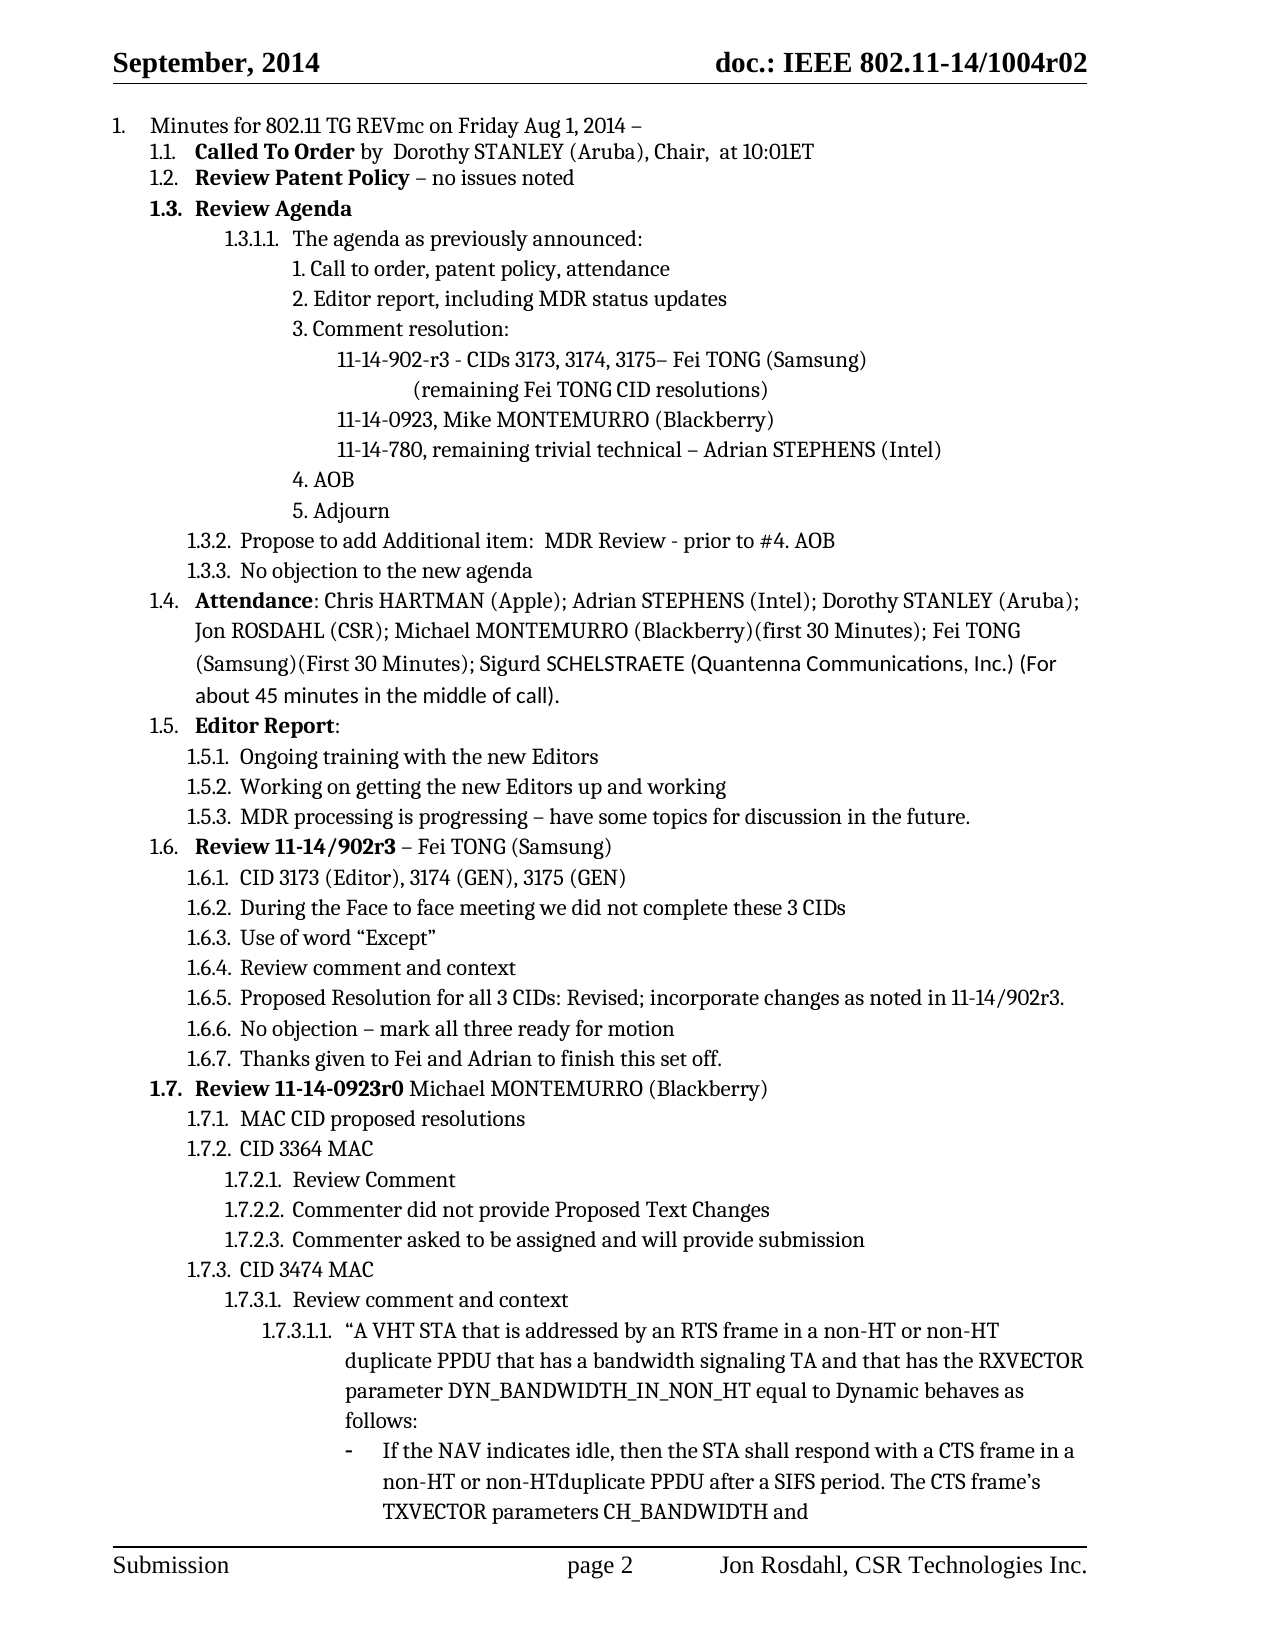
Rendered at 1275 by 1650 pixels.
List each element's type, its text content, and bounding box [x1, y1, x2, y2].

list 3. Comment resolution: [292, 316, 1087, 343]
list Review 11-14/902r3 – Fei TONG (Samsung) [150, 834, 1087, 860]
list Attendance: Chris HARTMAN (Apple); Adrian STEPHENS (Intel); Dorothy STANLEY (Aruba); Jon ROSDAHL (CSR); Michael MONTEMURRO (Blackberry)(first 30 Minutes); Fei TONG (Samsung)(First 30 Minutes); Sigurd SCHELSTRAETE (Quantenna Communications, Inc.) (For about 45 minutes in the middle of call). [150, 588, 1087, 709]
list Thanks given to Fei and Adrian to finish this set off. [187, 1046, 1087, 1072]
list Use of word “Except” [187, 925, 1087, 951]
list “A VHT STA that is addressed by an RTS frame in a non-HT or non-HT duplicate PPDU that has a bandwidth signaling TA and that has the RXVECTOR parameter DYN_BANDWIDTH_IN_NON_HT equal to Dynamic behaves as follows: [262, 1317, 1087, 1434]
list Propose to add Additional item: MDR Review - prior to #4. AOB [187, 528, 1087, 554]
list MAC CID proposed resolutions [187, 1106, 1087, 1132]
list The agenda as previously announced: 1. Call to order, patent policy, attendance 2. Editor report, including MDR status updates [225, 226, 1087, 312]
list 4. AOB [292, 467, 1087, 494]
list During the Face to face meeting we did not complete these 3 CIDs [187, 894, 1087, 921]
list Called To Order by Dorothy STANLEY (Aruba), Chair, at 10:01ET [150, 139, 1087, 165]
list Review Patent Policy – no issues noted [150, 165, 1087, 192]
list Working on getting the new Editors up and working [187, 774, 1087, 800]
list Review 11-14-0923r0 Michael MONTEMURRO (Blackberry) [150, 1076, 1087, 1102]
list CID 3474 MAC [187, 1257, 1087, 1283]
list (remaining Fei TONG CID resolutions) [337, 377, 1087, 403]
list Ongoing training with the new Editors [187, 743, 1087, 770]
list Commenter did not provide Proposed Text Changes [225, 1197, 1087, 1223]
list Editor Report: [150, 713, 1087, 739]
list Commenter asked to be assigned and will provide submission [225, 1227, 1087, 1253]
list 11-14-780, remaining trivial technical – Adrian STEPHENS (Intel) [337, 437, 1087, 463]
list MDR processing is progressing – have some topics for discussion in the future. [187, 804, 1087, 830]
list Proposed Resolution for all 3 CIDs: Revised; incorporate changes as noted in 11-14/902r3. [187, 985, 1087, 1011]
list Review Comment [225, 1166, 1087, 1193]
list 5. Adjourn [292, 497, 1087, 524]
list No objection – mark all three ready for motion [187, 1015, 1087, 1042]
list No objection to the new agenda [187, 558, 1087, 584]
list Review comment and context [225, 1287, 1087, 1313]
list Review comment and context [187, 955, 1087, 981]
list 11-14-902-r3 - CIDs 3173, 3174, 3175– Fei TONG (Samsung) [337, 346, 1087, 373]
list CID 3173 (Editor), 3174 (GEN), 3175 (GEN) [187, 864, 1087, 891]
list Minutes for 802.11 TG REVmc on Friday Aug 1, 2014 – [112, 112, 1087, 139]
list CID 3364 MAC [187, 1136, 1087, 1162]
list Review Agenda [150, 195, 1087, 222]
list 11-14-0923, Mike MONTEMURRO (Blackberry) [337, 407, 1087, 433]
